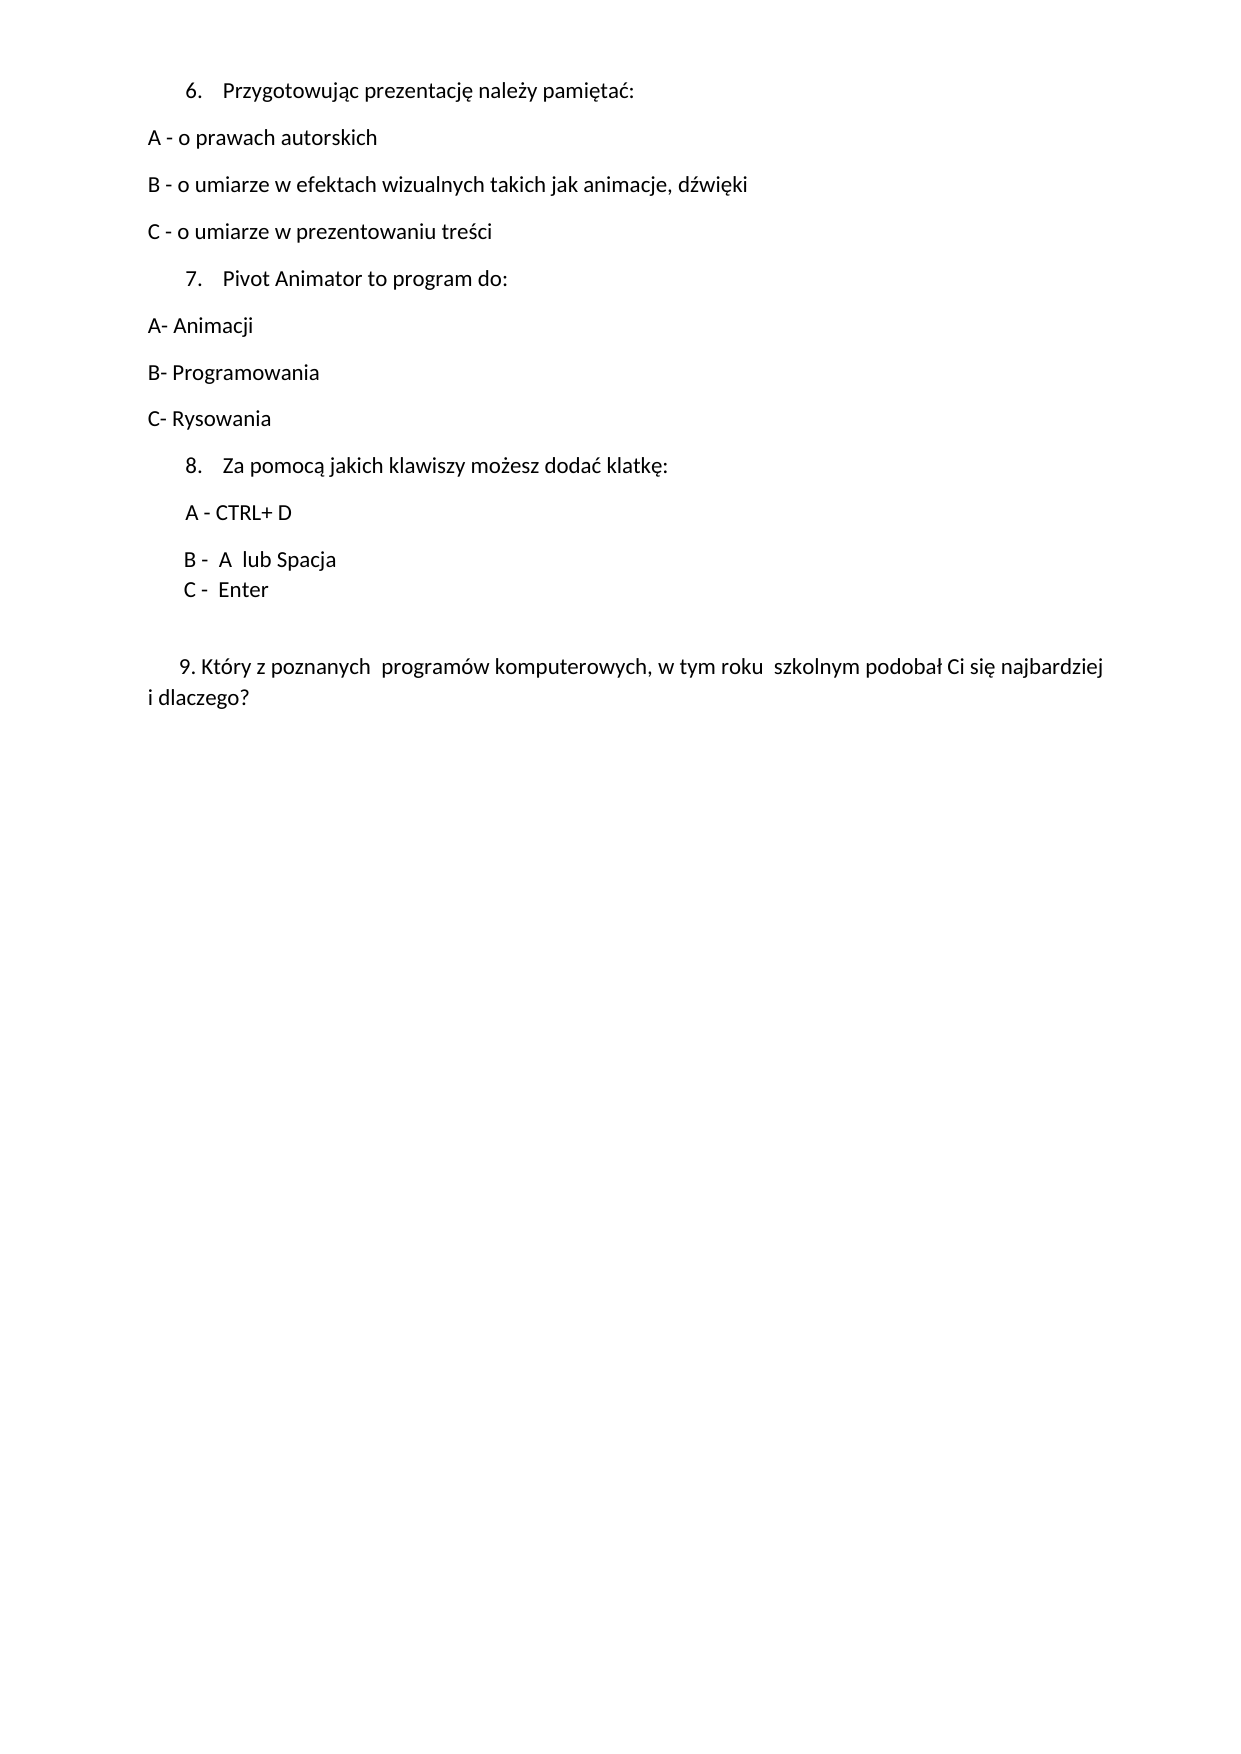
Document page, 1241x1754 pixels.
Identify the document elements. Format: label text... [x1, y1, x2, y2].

text B - o umiarze w efektach wizualnych takich jak animacje, dźwięki [148, 170, 1122, 198]
text 9. Który z poznanych programów komputerowych, w tym roku szkolnym podobał Ci się najbardziej i dlaczego? [148, 622, 1122, 711]
list Za pomocą jakich klawiszy możesz dodać klatkę: [185, 451, 1122, 479]
list Przygotowując prezentację należy pamiętać: [185, 76, 1122, 104]
list Pivot Animator to program do: [185, 264, 1122, 292]
text A- Animacji [148, 311, 1122, 339]
text A - CTRL+ D [185, 498, 1122, 526]
text C- Rysowania [148, 404, 1122, 433]
text A - o prawach autorskich [148, 123, 1122, 151]
text B - A lub Spacja C - Enter [148, 545, 1122, 603]
text B- Programowania [148, 358, 1122, 386]
text C - o umiarze w prezentowaniu treści [148, 217, 1122, 245]
